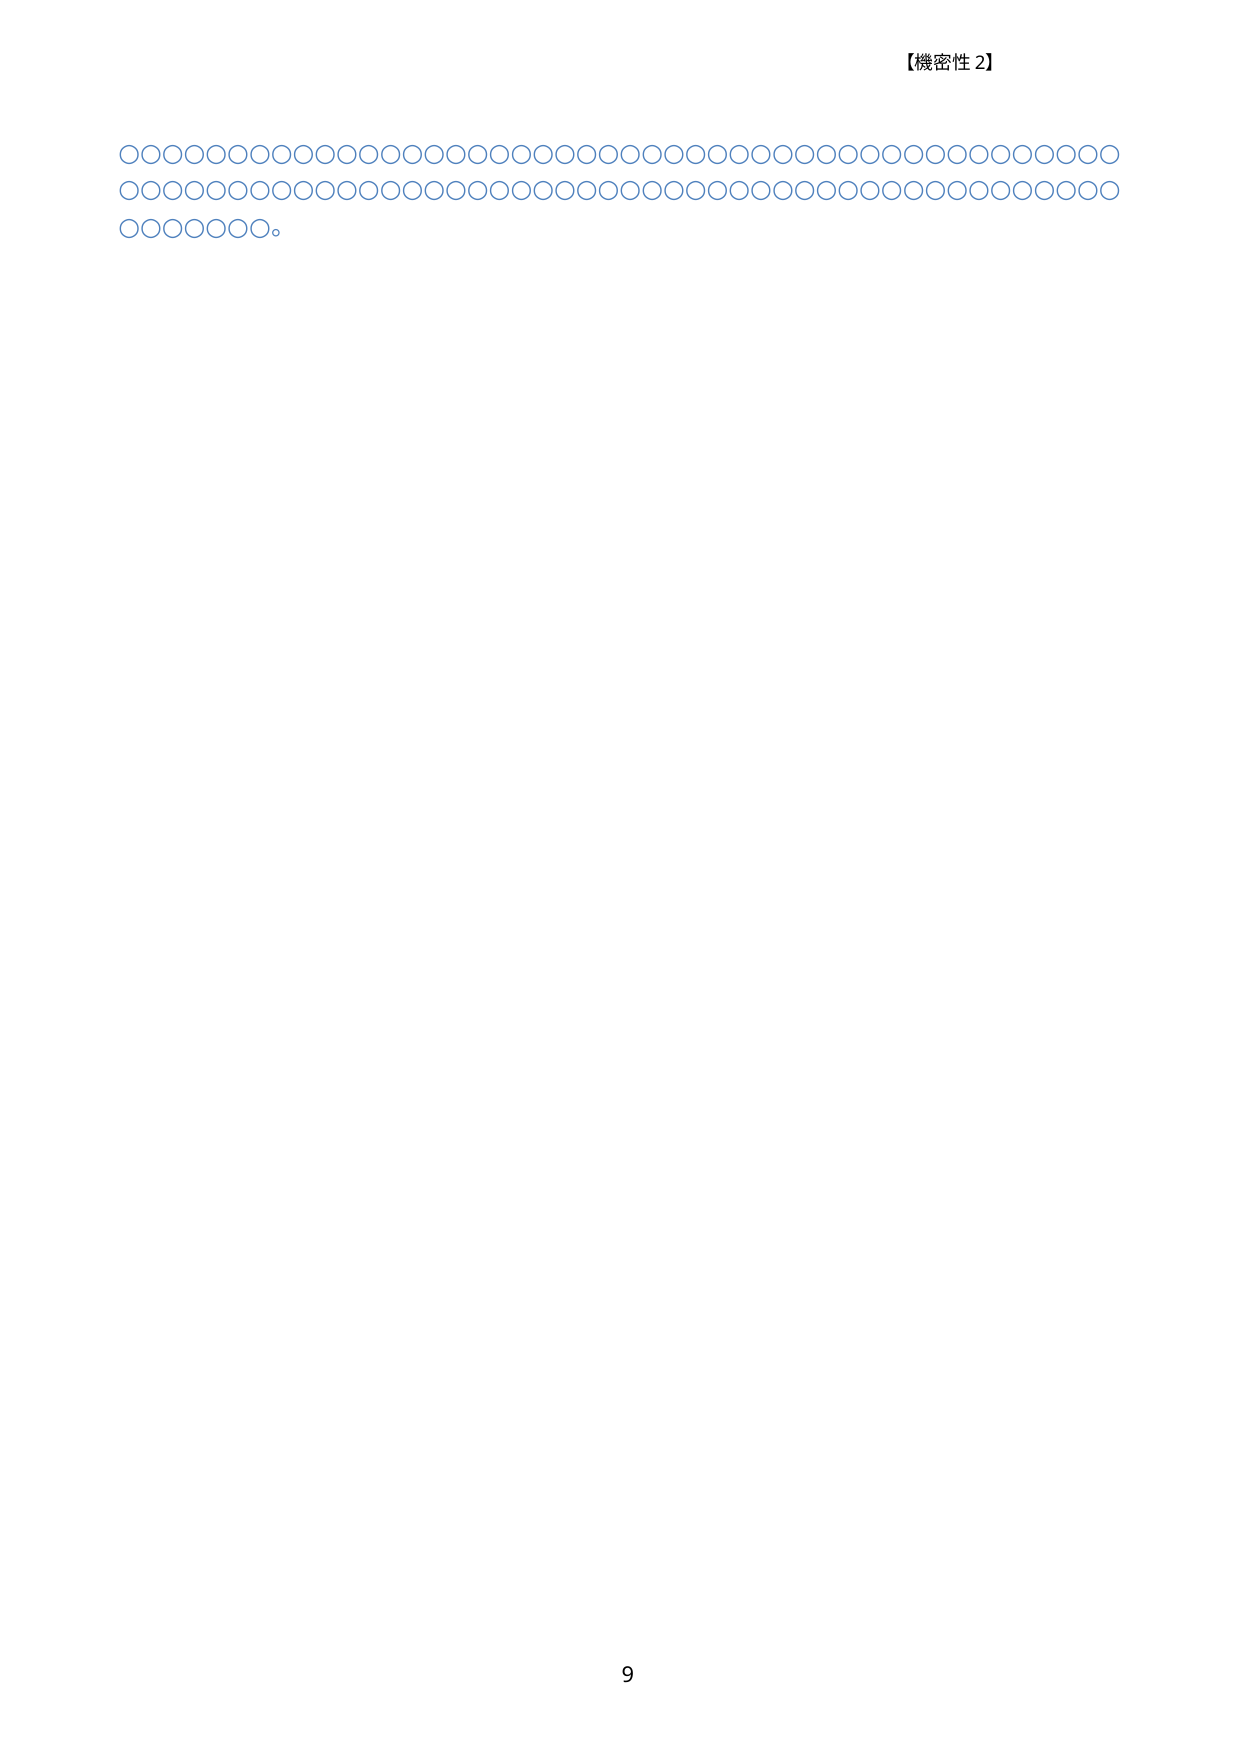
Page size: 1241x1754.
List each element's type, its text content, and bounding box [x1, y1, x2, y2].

text ○○○○○○○○○○○○○○○○○○○○○○○○○○○○○○○○○○○○○○○○○○○○○○○○○○○○○○○○○○○○○○○○○○○○○○○○○○○○○○○○○○○○○○○○○○○○○○○○○○○。 [118, 134, 1137, 243]
